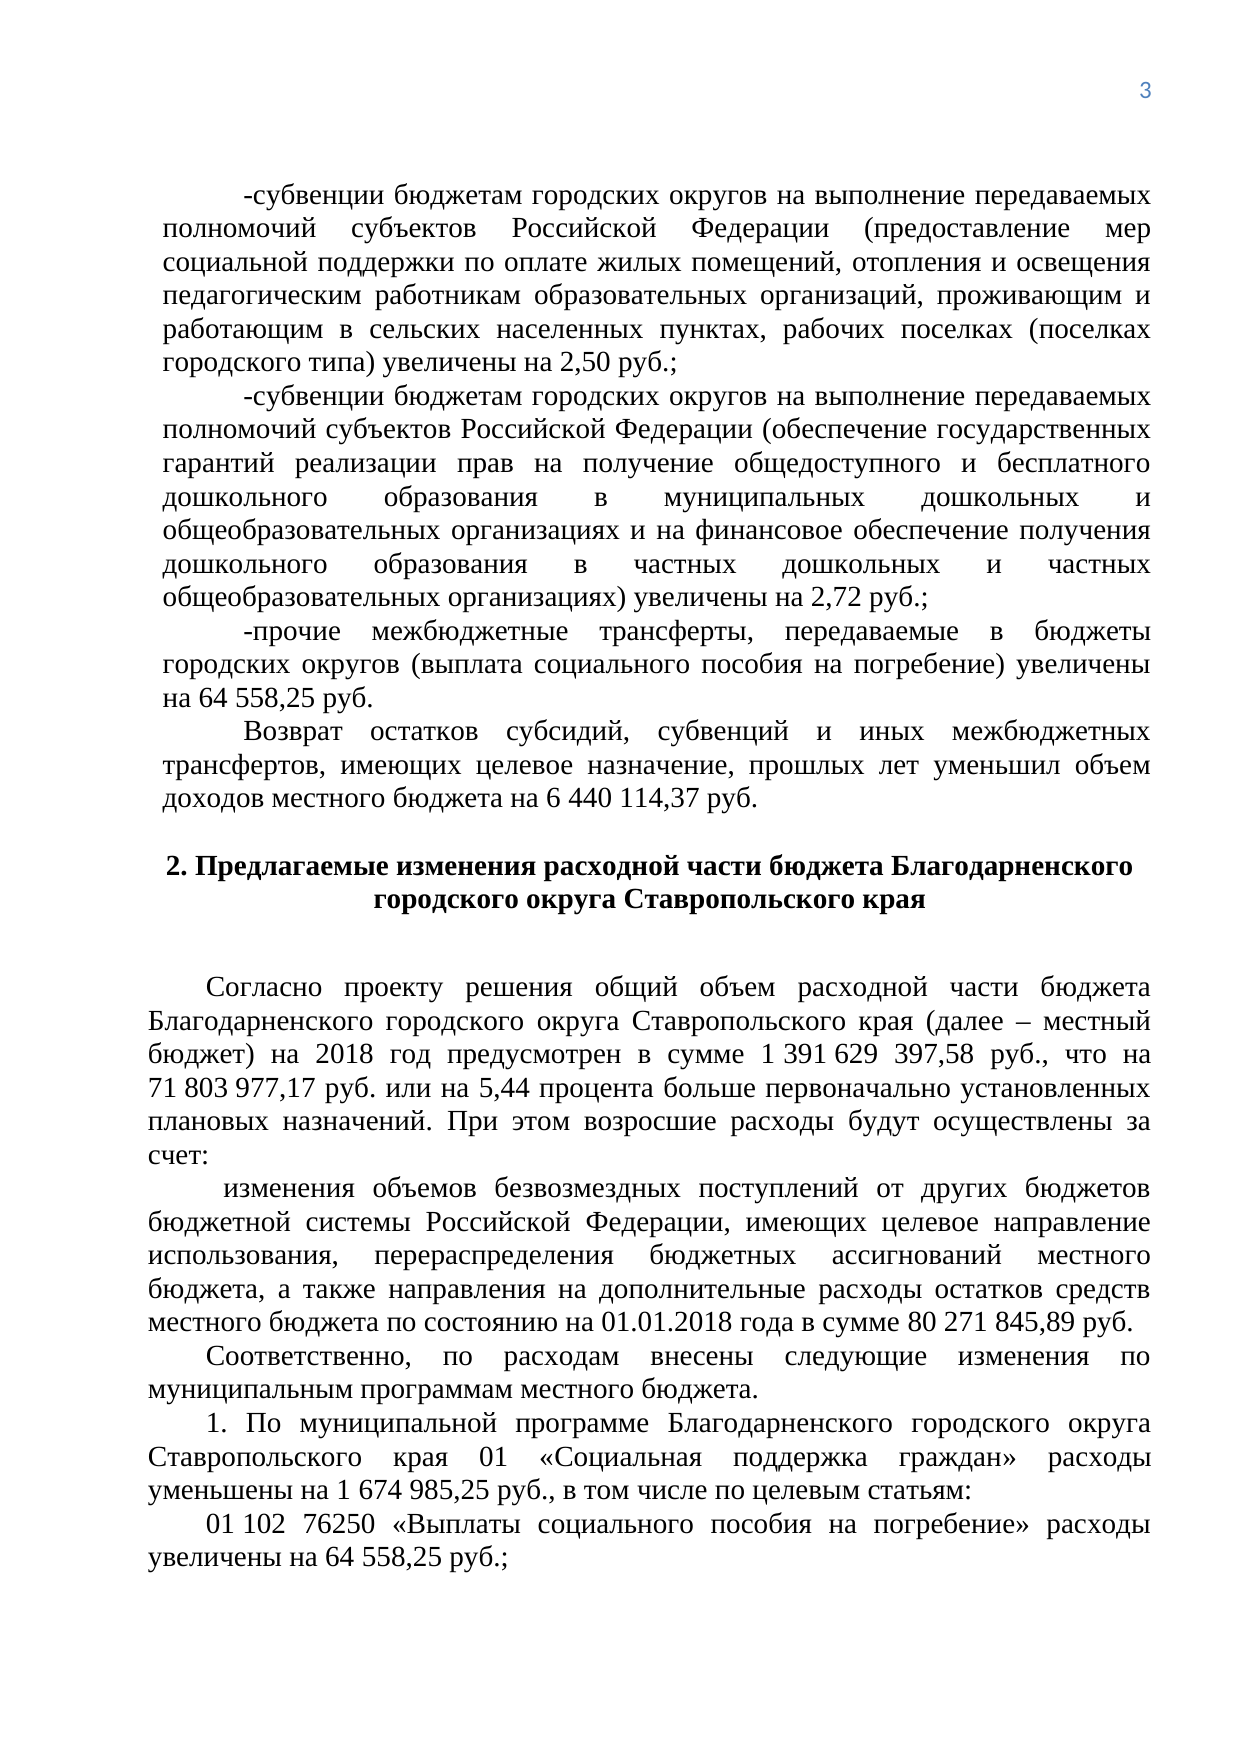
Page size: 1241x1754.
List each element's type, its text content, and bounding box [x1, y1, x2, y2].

text 01 102 76250 «Выплаты социального пособия на погребение» расходы увеличены на 64 558,25 руб.; [148, 1506, 1152, 1573]
text Возврат остатков субсидий, субвенций и иных межбюджетных трансфертов, имеющих целевое назначение, прошлых лет уменьшил объем доходов местного бюджета на 6 440 114,37 руб. [162, 713, 1152, 814]
text изменения объемов безвозмездных поступлений от других бюджетов бюджетной системы Российской Федерации, имеющих целевое направление использования, перераспределения бюджетных ассигнований местного бюджета, а также направления на дополнительные расходы остатков средств местного бюджета по состоянию на 01.01.2018 года в сумме 80 271 845,89 руб. [148, 1170, 1152, 1338]
text 1. По муниципальной программе Благодарненского городского округа Ставропольского края 01 «Социальная поддержка граждан» расходы уменьшены на 1 674 985,25 руб., в том числе по целевым статьям: [148, 1405, 1152, 1506]
text -субвенции бюджетам городских округов на выполнение передаваемых полномочий субъектов Российской Федерации (обеспечение государственных гарантий реализации прав на получение общедоступного и бесплатного дошкольного образования в муниципальных дошкольных и общеобразовательных организациях и на финансовое обеспечение получения дошкольного образования в частных дошкольных и частных общеобразовательных организациях) увеличены на 2,72 руб.; [162, 378, 1152, 613]
text 2. Предлагаемые изменения расходной части бюджета Благодарненского городского округа Ставропольского края [148, 848, 1152, 915]
text -субвенции бюджетам городских округов на выполнение передаваемых полномочий субъектов Российской Федерации (предоставление мер социальной поддержки по оплате жилых помещений, отопления и освещения педагогическим работникам образовательных организаций, проживающим и работающим в сельских населенных пунктах, рабочих поселках (поселках городского типа) увеличены на 2,50 руб.; [162, 177, 1152, 378]
text -прочие межбюджетные трансферты, передаваемые в бюджеты городских округов (выплата социального пособия на погребение) увеличены на 64 558,25 руб. [162, 613, 1152, 713]
text Соответственно, по расходам внесены следующие изменения по муниципальным программам местного бюджета. [148, 1338, 1152, 1405]
text Согласно проекту решения общий объем расходной части бюджета Благодарненского городского округа Ставропольского края (далее – местный бюджет) на 2018 год предусмотрен в сумме 1 391 629 397,58 руб., что на 71 803 977,17 руб. или на 5,44 процента больше первоначально установленных плановых назначений. При этом возросшие расходы будут осуществлены за счет: [148, 969, 1152, 1170]
